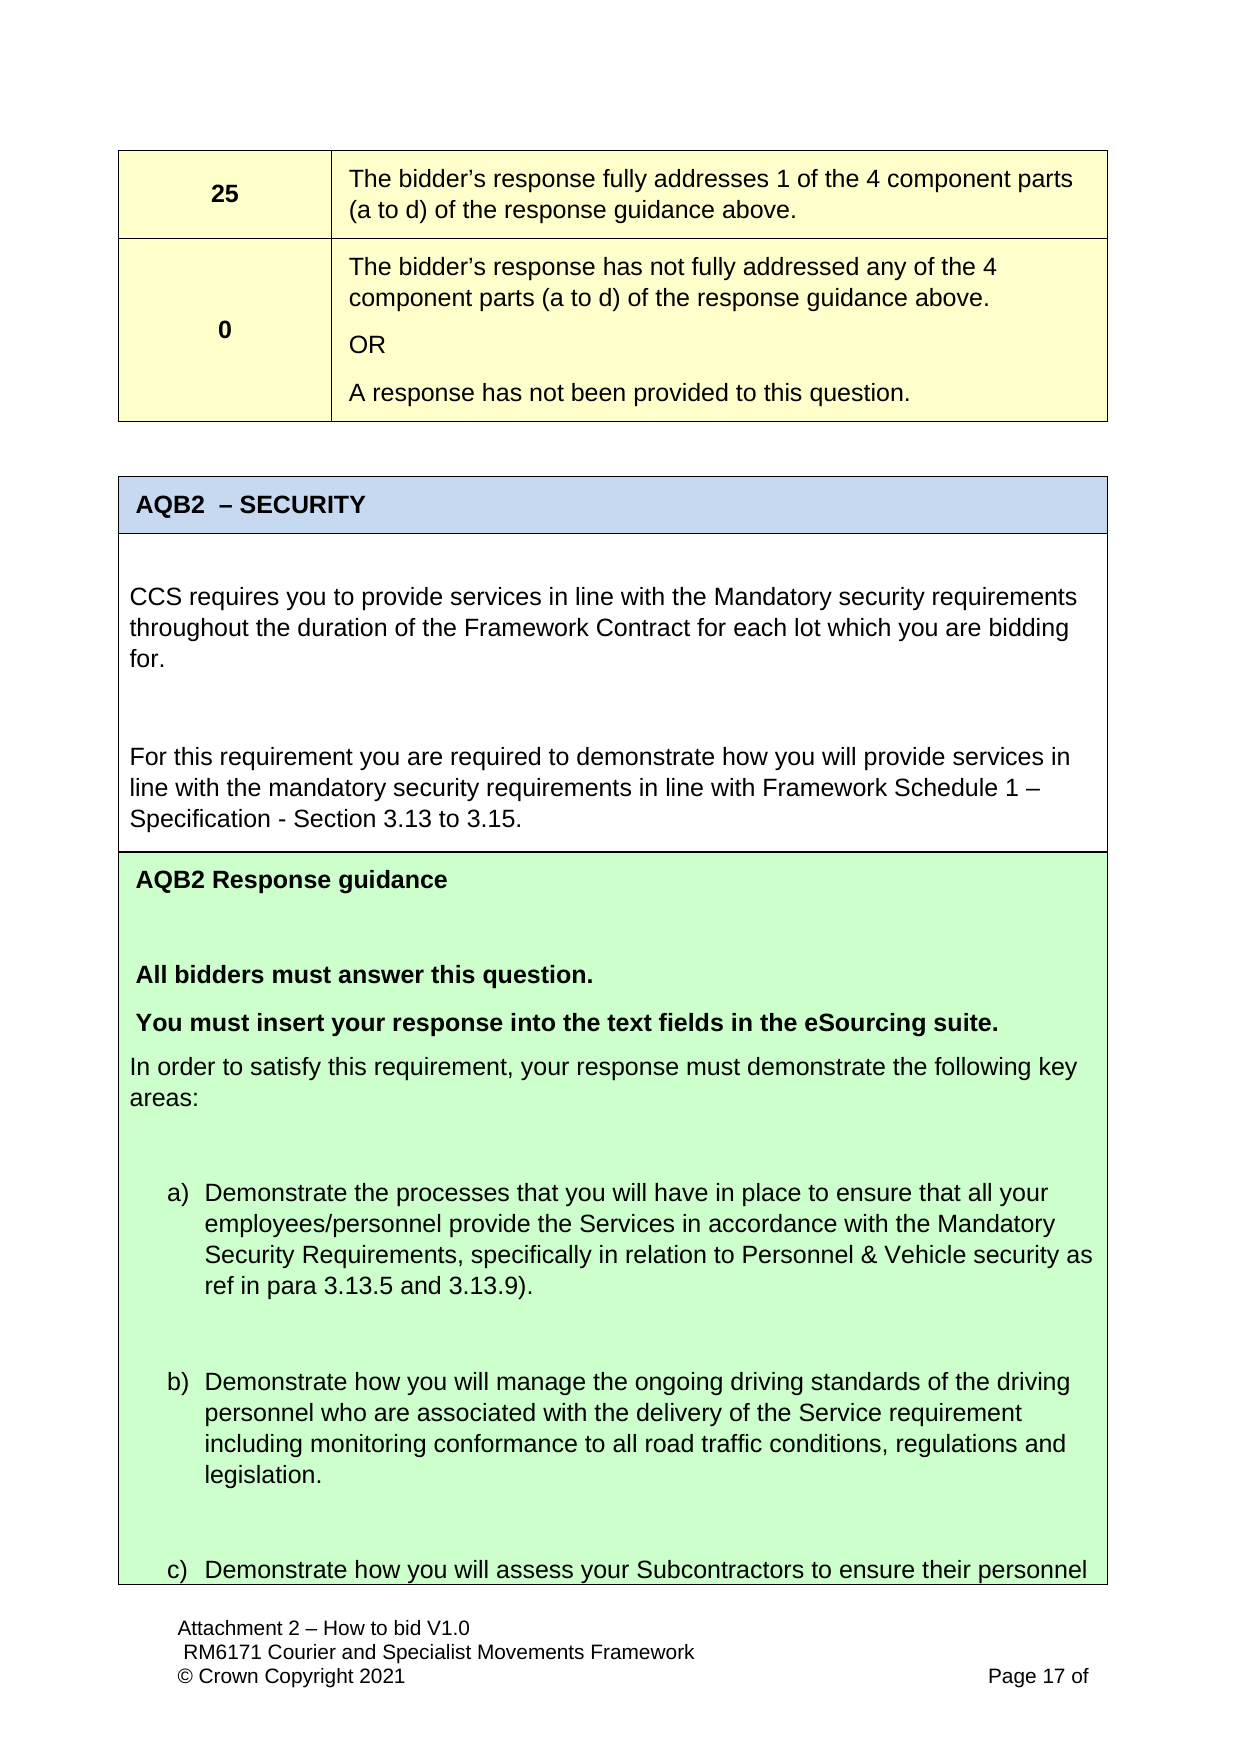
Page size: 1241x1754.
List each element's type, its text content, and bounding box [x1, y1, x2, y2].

table_cell CCS requires you to provide services in line with the Mandatory security requirements throughout the duration of the Framework Contract for each lot which you are bidding for. For this requirement you are required to demonstrate how you will provide services in line with the mandatory security requirements in line with Framework Schedule 1 – Specification - Section 3.13 to 3.15. [119, 534, 1107, 851]
table_cell 25 [119, 151, 331, 238]
table_cell The bidder’s response has not fully addressed any of the 4 component parts (a to d) of the response guidance above. OR A response has not been provided to this question. [332, 239, 1107, 421]
table_cell 0 [119, 239, 331, 421]
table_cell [119, 853, 1107, 1584]
table_cell The bidder’s response fully addresses 1 of the 4 component parts (a to d) of the response guidance above. [332, 151, 1107, 238]
table_header AQB2 – SECURITY [119, 477, 1107, 533]
